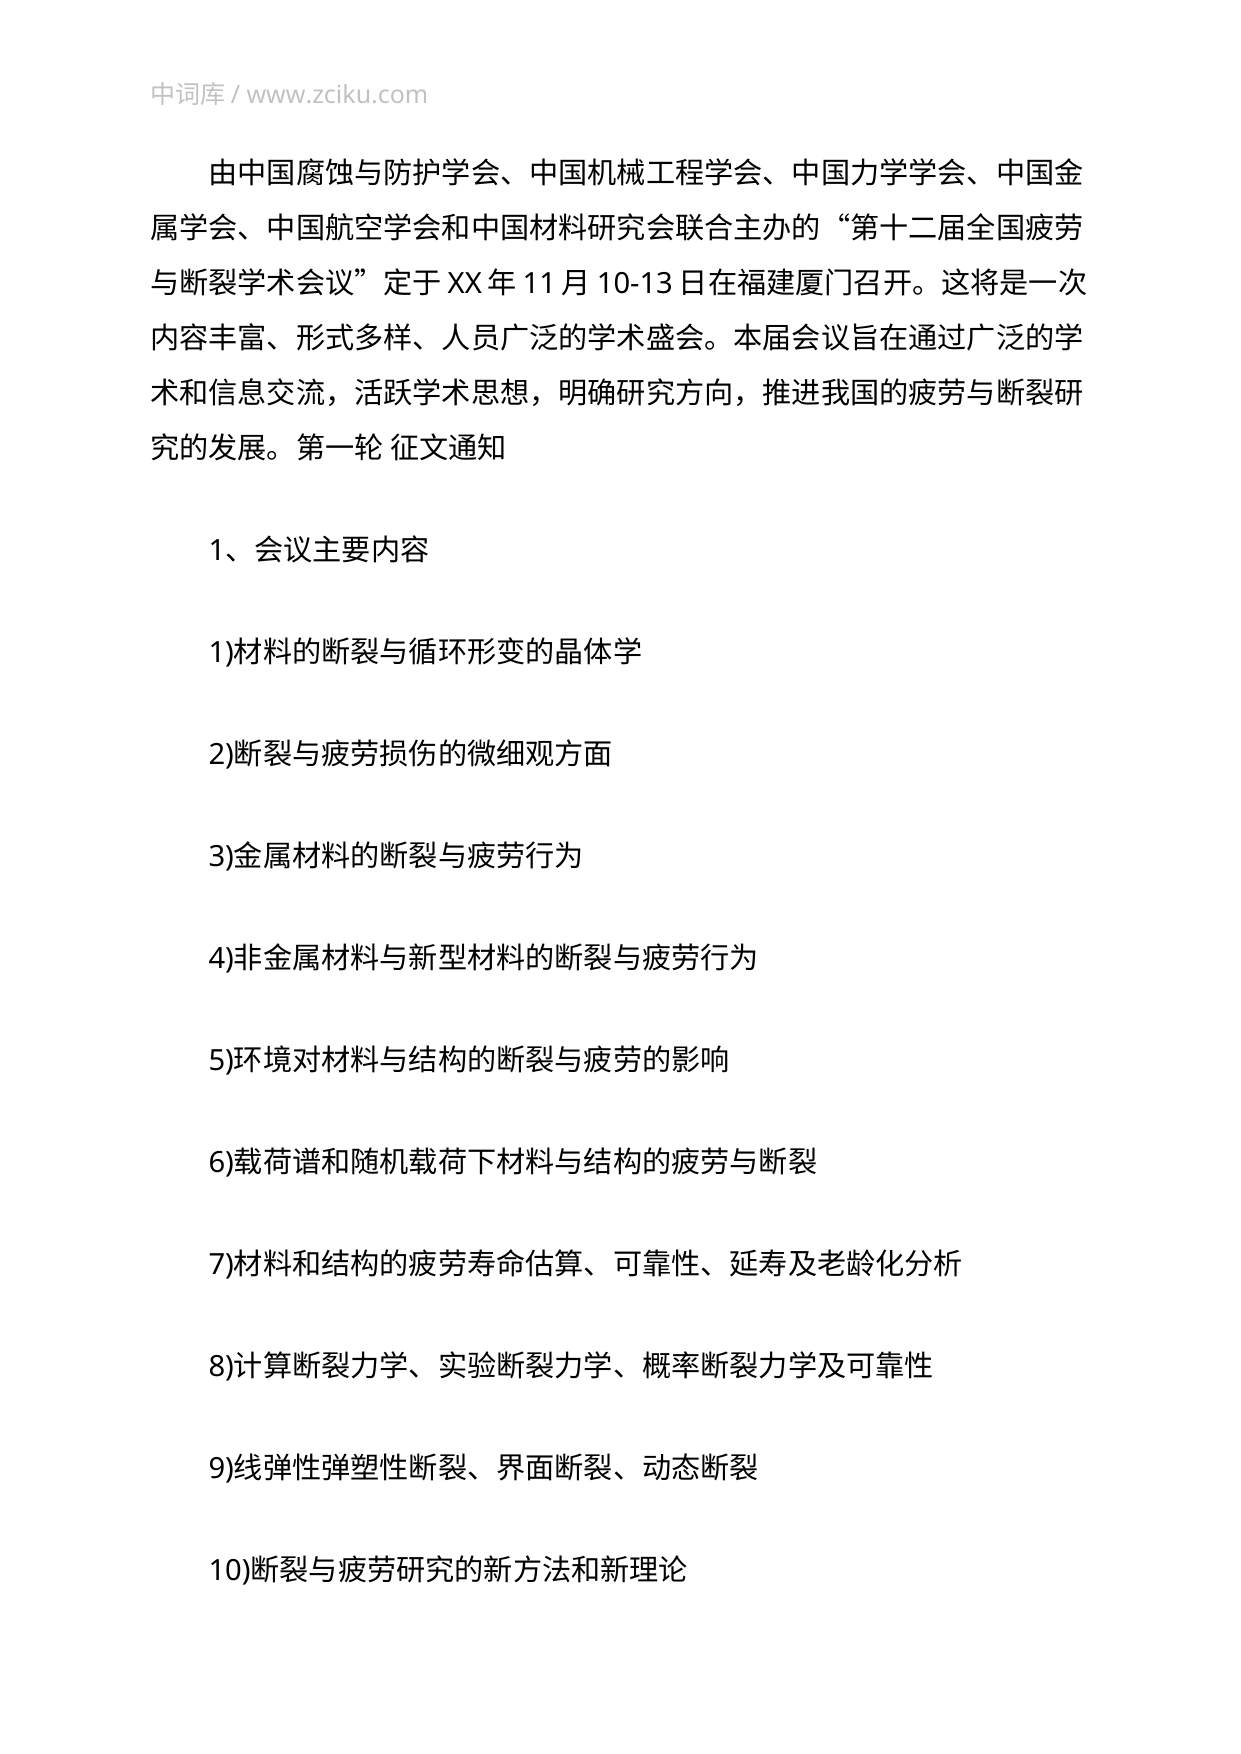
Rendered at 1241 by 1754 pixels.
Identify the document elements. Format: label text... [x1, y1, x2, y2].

text 7)材料和结构的疲劳寿命估算、可靠性、延寿及老龄化分析 [150, 1240, 1090, 1283]
text 2)断裂与疲劳损伤的微细观方面 [150, 730, 1090, 773]
text 3)金属材料的断裂与疲劳行为 [150, 832, 1090, 875]
text 5)环境对材料与结构的断裂与疲劳的影响 [150, 1036, 1090, 1079]
text 4)非金属材料与新型材料的断裂与疲劳行为 [150, 934, 1090, 977]
text 10)断裂与疲劳研究的新方法和新理论 [150, 1546, 1090, 1588]
text 8)计算断裂力学、实验断裂力学、概率断裂力学及可靠性 [150, 1342, 1090, 1384]
text 6)载荷谱和随机载荷下材料与结构的疲劳与断裂 [150, 1138, 1090, 1181]
text 1)材料的断裂与循环形变的晶体学 [150, 628, 1090, 671]
text 9)线弹性弹塑性断裂、界面断裂、动态断裂 [150, 1444, 1090, 1487]
text 1、会议主要内容 [150, 526, 1090, 569]
text 由中国腐蚀与防护学会、中国机械工程学会、中国力学学会、中国金属学会、中国航空学会和中国材料研究会联合主办的“第十二届全国疲劳与断裂学术会议”定于XX年11月10-13日在福建厦门召开。这将是一次内容丰富、形式多样、人员广泛的学术盛会。本届会议旨在通过广泛的学术和信息交流，活跃学术思想，明确研究方向，推进我国的疲劳与断裂研究的发展。第一轮 征文通知 [150, 150, 1090, 467]
